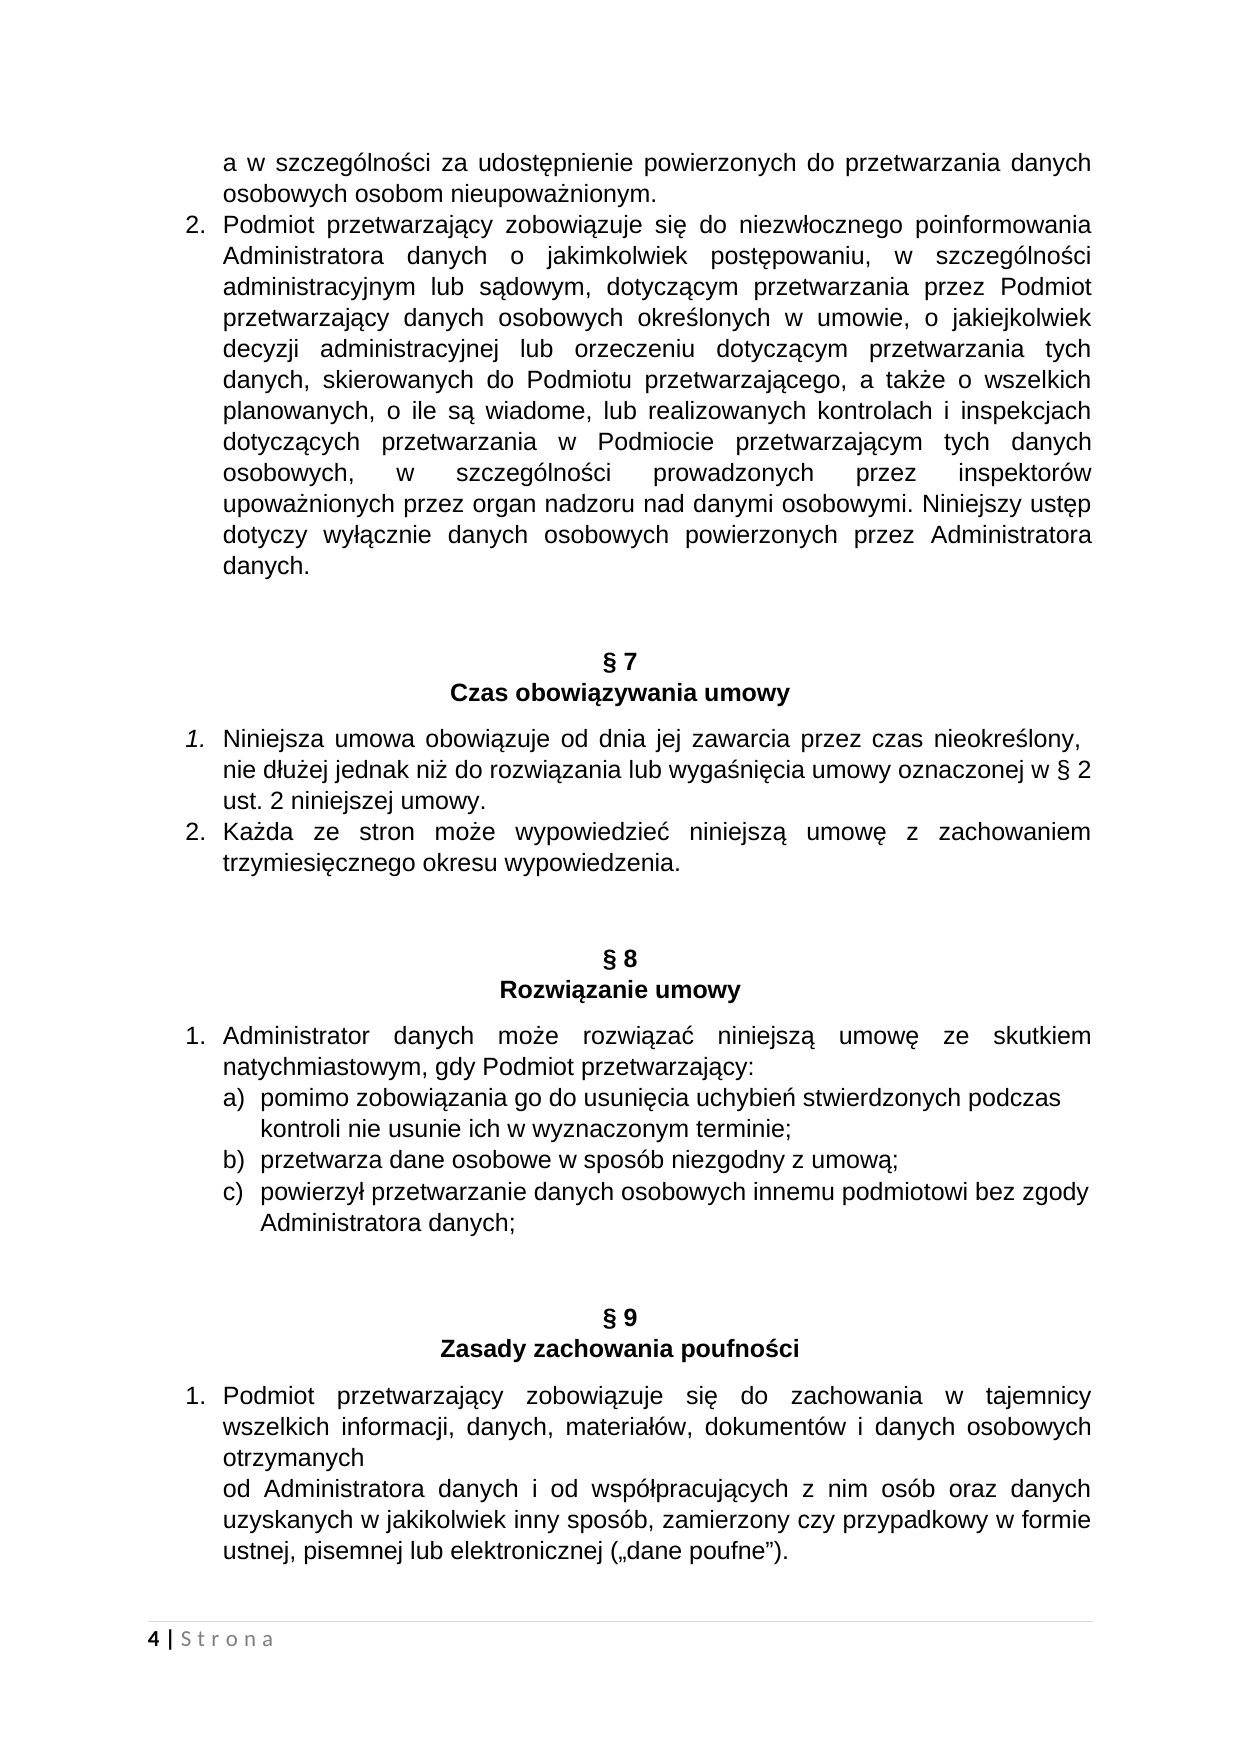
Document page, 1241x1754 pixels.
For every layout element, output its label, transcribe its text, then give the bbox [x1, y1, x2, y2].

list przetwarza dane osobowe w sposób niezgodny z umową; [223, 1146, 1093, 1174]
text § 7 [148, 647, 1093, 675]
list powierzył przetwarzanie danych osobowych innemu podmiotowi bez zgody Administratora danych; [223, 1177, 1093, 1236]
list Podmiot przetwarzający zobowiązuje się do niezwłocznego poinformowania Administratora danych o jakimkolwiek postępowaniu, w szczególności administracyjnym lub sądowym, dotyczącym przetwarzania przez Podmiot przetwarzający danych osobowych określonych w umowie, o jakiejkolwiek decyzji administracyjnej lub orzeczeniu dotyczącym przetwarzania tych danych, skierowanych do Podmiotu przetwarzającego, a także o wszelkich planowanych, o ile są wiadome, lub realizowanych kontrolach i inspekcjach dotyczących przetwarzania w Podmiocie przetwarzającym tych danych osobowych, w szczególności prowadzonych przez inspektorów upoważnionych przez organ nadzoru nad danymi osobowymi. Niniejszy ustęp dotyczy wyłącznie danych osobowych powierzonych przez Administratora danych. [185, 210, 1093, 580]
list Podmiot przetwarzający zobowiązuje się do zachowania w tajemnicy wszelkich informacji, danych, materiałów, dokumentów i danych osobowych otrzymanych od Administratora danych i od współpracujących z nim osób oraz danych uzyskanych w jakikolwiek inny sposób, zamierzony czy przypadkowy w formie ustnej, pisemnej lub elektronicznej („dane poufne”). [185, 1381, 1093, 1564]
text Rozwiązanie umowy [148, 975, 1093, 1003]
list Administrator danych może rozwiązać niniejszą umowę ze skutkiem natychmiastowym, gdy Podmiot przetwarzający: [185, 1021, 1093, 1081]
text § 8 [148, 944, 1093, 972]
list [185, 148, 1093, 207]
text § 9 [148, 1303, 1093, 1332]
text Czas obowiązywania umowy [148, 678, 1093, 706]
list Każda ze stron może wypowiedzieć niniejszą umowę z zachowaniem trzymiesięcznego okresu wypowiedzenia. [185, 817, 1093, 877]
list Niniejsza umowa obowiązuje od dnia jej zawarcia przez czas nieokreślony, nie dłużej jednak niż do rozwiązania lub wygaśnięcia umowy oznaczonej w § 2 ust. 2 niniejszej umowy. [185, 724, 1093, 815]
text Zasady zachowania poufności [148, 1334, 1093, 1363]
list pomimo zobowiązania go do usunięcia uchybień stwierdzonych podczas kontroli nie usunie ich w wyznaczonym terminie; [223, 1083, 1093, 1143]
